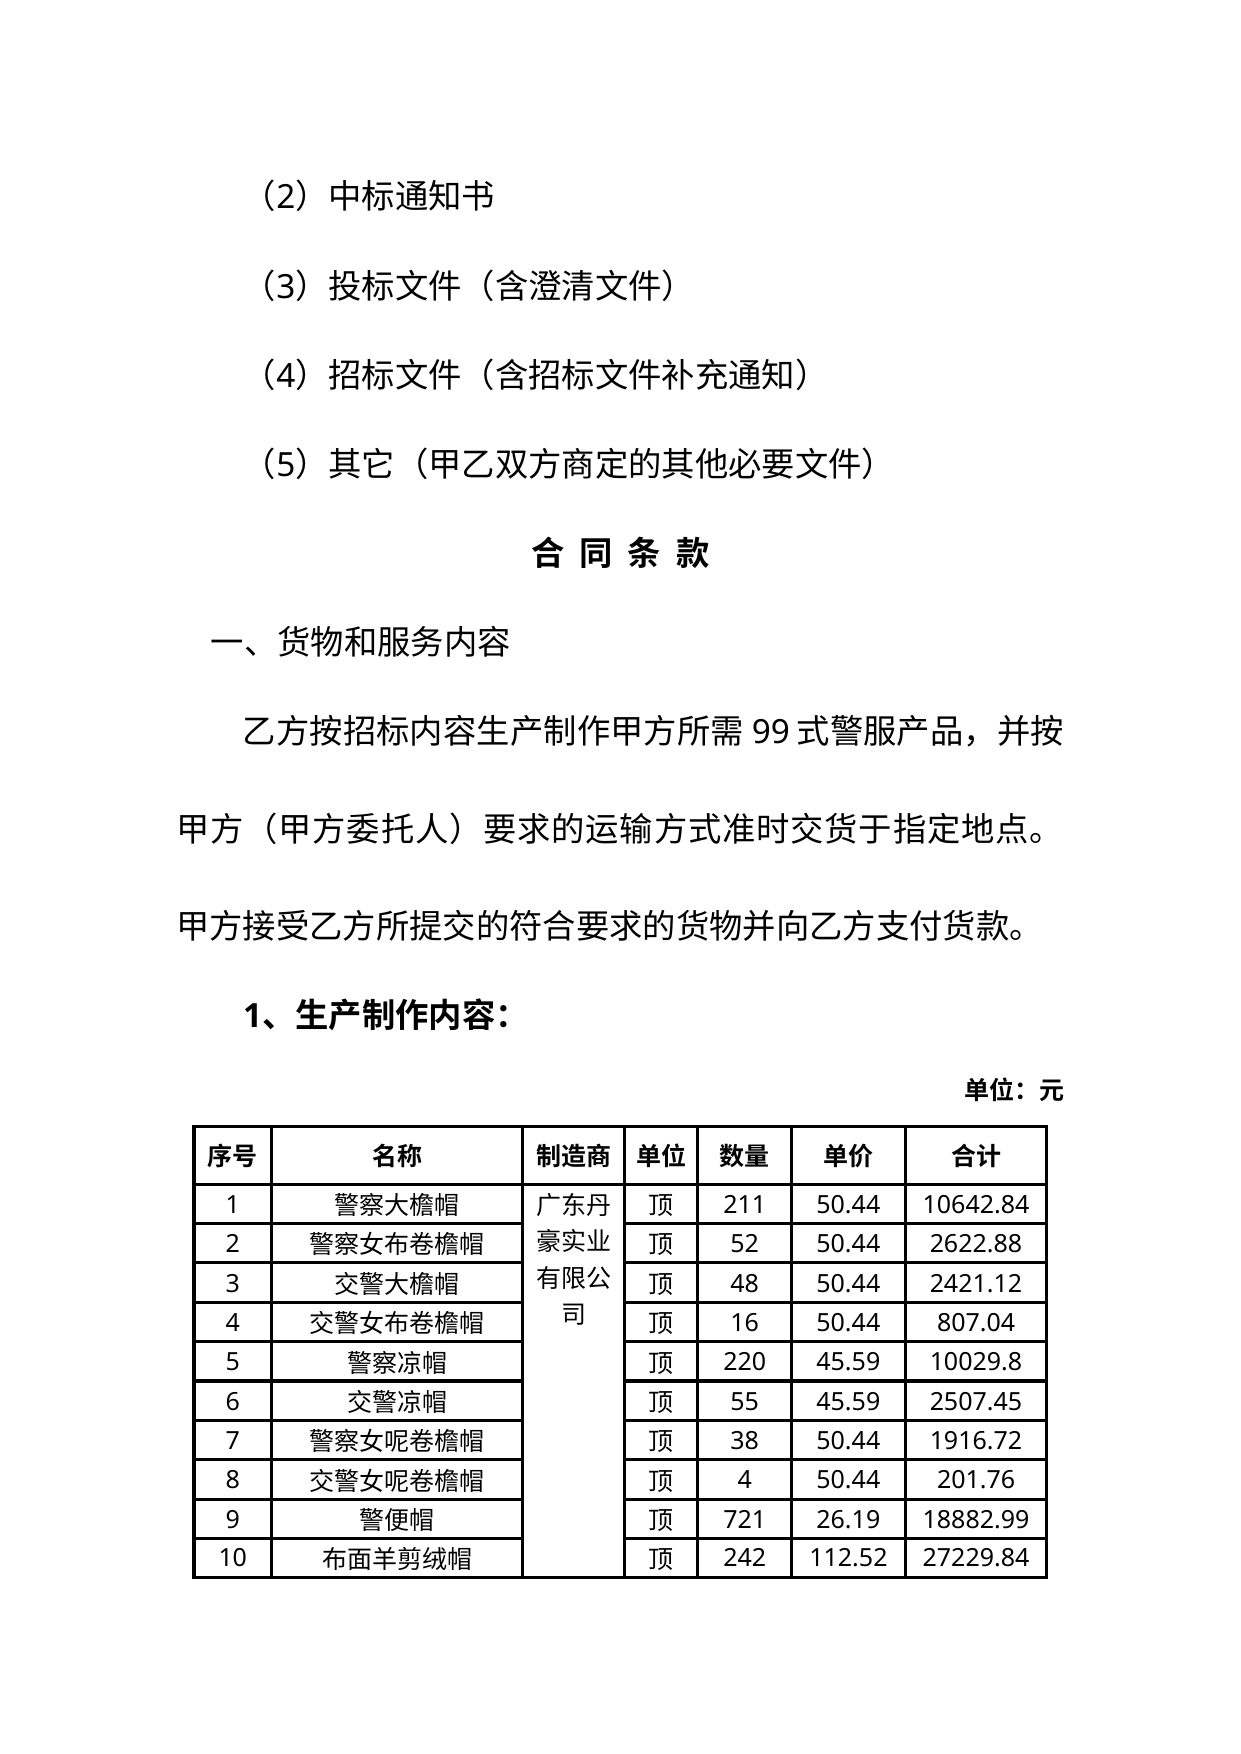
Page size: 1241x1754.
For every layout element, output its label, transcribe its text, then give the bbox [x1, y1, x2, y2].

table_cell 警察凉帽 [273, 1343, 521, 1379]
table_cell 201.76 [907, 1461, 1045, 1497]
table_cell 52 [699, 1225, 790, 1261]
table_cell 807.04 [907, 1304, 1045, 1340]
table_cell 50.44 [793, 1186, 904, 1222]
table_cell 10029.8 [907, 1343, 1045, 1379]
table_cell 顶 [626, 1225, 696, 1261]
table_cell 警察大檐帽 [273, 1186, 521, 1222]
table_cell 45.59 [793, 1383, 904, 1419]
table_cell 顶 [626, 1422, 696, 1458]
table_cell 4 [196, 1304, 270, 1340]
table_header 制造商 [524, 1128, 623, 1182]
table_cell 7 [196, 1422, 270, 1458]
table_cell 211 [699, 1186, 790, 1222]
table_cell 交警凉帽 [273, 1383, 521, 1419]
table_cell 27229.84 [907, 1540, 1045, 1576]
table_cell 50.44 [793, 1225, 904, 1261]
table_header 名称 [273, 1128, 521, 1182]
table_cell 顶 [626, 1304, 696, 1340]
table_header 合计 [907, 1128, 1045, 1182]
table_cell 55 [699, 1383, 790, 1419]
table_cell 26.19 [793, 1501, 904, 1537]
table_cell 交警大檐帽 [273, 1264, 521, 1301]
table_cell 721 [699, 1501, 790, 1537]
table_cell 3 [196, 1264, 270, 1301]
table_cell 警察女呢卷檐帽 [273, 1422, 521, 1458]
table_cell 18882.99 [907, 1501, 1045, 1537]
text 乙方按招标内容生产制作甲方所需99式警服产品，并按甲方（甲方委托人）要求的运输方式准时交货于指定地点。甲方接受乙方所提交的符合要求的货物并向乙方支付货款。 [176, 697, 1064, 957]
table_cell 45.59 [793, 1343, 904, 1379]
text 一、货物和服务内容 [176, 608, 1064, 673]
table_cell 6 [196, 1383, 270, 1419]
table_cell 10 [196, 1540, 270, 1576]
table_cell 38 [699, 1422, 790, 1458]
table_cell 8 [196, 1461, 270, 1497]
table_cell 警察女布卷檐帽 [273, 1225, 521, 1261]
table_cell 50.44 [793, 1461, 904, 1497]
table_cell 9 [196, 1501, 270, 1537]
table_header 单位 [626, 1128, 696, 1182]
table_cell 顶 [626, 1186, 696, 1222]
table_cell 顶 [626, 1264, 696, 1301]
table_cell 顶 [626, 1501, 696, 1537]
table_cell 4 [699, 1461, 790, 1497]
table_cell 2 [196, 1225, 270, 1261]
table_cell 2421.12 [907, 1264, 1045, 1301]
table_cell 16 [699, 1304, 790, 1340]
text （3）投标文件（含澄清文件） [176, 251, 1064, 316]
text （2）中标通知书 [176, 162, 1064, 227]
table_cell 警便帽 [273, 1501, 521, 1537]
text 合 同 条 款 [176, 519, 1064, 584]
table_header 单价 [793, 1128, 904, 1182]
table_cell 顶 [626, 1383, 696, 1419]
table_cell 交警女布卷檐帽 [273, 1304, 521, 1340]
text （4）招标文件（含招标文件补充通知） [176, 340, 1064, 405]
table_cell 220 [699, 1343, 790, 1379]
table_cell 10642.84 [907, 1186, 1045, 1222]
table_cell 交警女呢卷檐帽 [273, 1461, 521, 1497]
list 生产制作内容： [176, 981, 1064, 1046]
table_header 序号 [196, 1128, 270, 1182]
subtitle 单位：元 [176, 1070, 1064, 1106]
text （5）其它（甲乙双方商定的其他必要文件） [176, 429, 1064, 494]
table_cell 顶 [626, 1461, 696, 1497]
table_cell 242 [699, 1540, 790, 1576]
table_cell 布面羊剪绒帽 [273, 1540, 521, 1576]
table_cell 广东丹豪实业有限公司 [524, 1186, 623, 1576]
table_cell 48 [699, 1264, 790, 1301]
table_cell 50.44 [793, 1304, 904, 1340]
table_cell 顶 [626, 1540, 696, 1576]
table_cell 1 [196, 1186, 270, 1222]
table_cell 5 [196, 1343, 270, 1379]
table_cell 112.52 [793, 1540, 904, 1576]
table_cell 1916.72 [907, 1422, 1045, 1458]
table_cell 50.44 [793, 1264, 904, 1301]
table_cell 50.44 [793, 1422, 904, 1458]
table_cell 顶 [626, 1343, 696, 1379]
table_cell 2622.88 [907, 1225, 1045, 1261]
table_cell 2507.45 [907, 1383, 1045, 1419]
table_header 数量 [699, 1128, 790, 1182]
